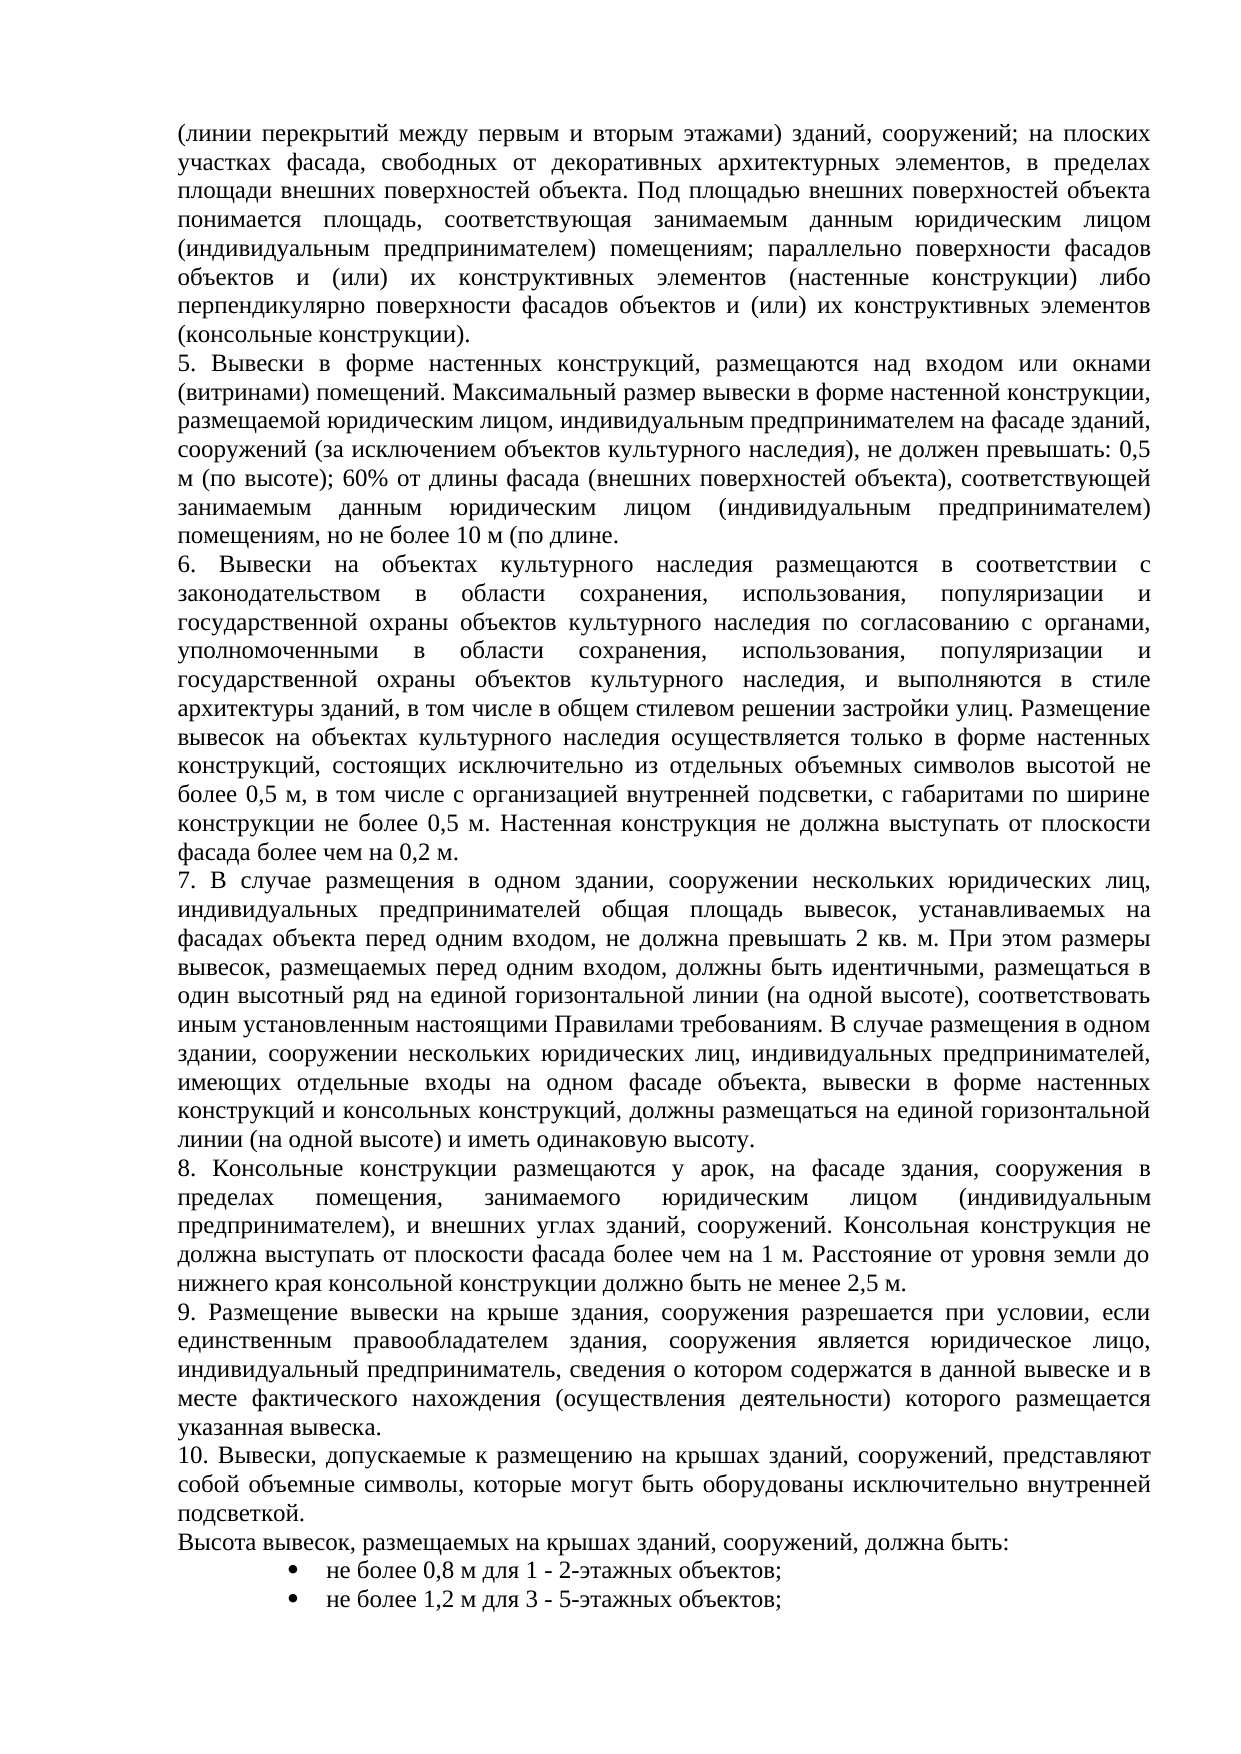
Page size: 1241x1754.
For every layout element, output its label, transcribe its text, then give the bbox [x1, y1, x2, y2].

text 9. Размещение вывески на крыше здания, сооружения разрешается при условии, если единственным правообладателем здания, сооружения является юридическое лицо, индивидуальный предприниматель, сведения о котором содержатся в данной вывеске и в месте фактического нахождения (осуществления деятельности) которого размещается указанная вывеска. [177, 1297, 1152, 1441]
text 7. В случае размещения в одном здании, сооружении нескольких юридических лиц, индивидуальных предпринимателей общая площадь вывесок, устанавливаемых на фасадах объекта перед одним входом, не должна превышать 2 кв. м. При этом размеры вывесок, размещаемых перед одним входом, должны быть идентичными, размещаться в один высотный ряд на единой горизонтальной линии (на одной высоте), соответствовать иным установленным настоящими Правилами требованиям. В случае размещения в одном здании, сооружении нескольких юридических лиц, индивидуальных предпринимателей, имеющих отдельные входы на одном фасаде объекта, вывески в форме настенных конструкций и консольных конструкций, должны размещаться на единой горизонтальной линии (на одной высоте) и иметь одинаковую высоту. [177, 866, 1152, 1153]
text 10. Вывески, допускаемые к размещению на крышах зданий, сооружений, представляют собой объемные символы, которые могут быть оборудованы исключительно внутренней подсветкой. [177, 1441, 1152, 1527]
list не более 1,2 м для 3 - 5-этажных объектов; [288, 1584, 1152, 1613]
text 5. Вывески в форме настенных конструкций, размещаются над входом или окнами (витринами) помещений. Максимальный размер вывески в форме настенной конструкции, размещаемой юридическим лицом, индивидуальным предпринимателем на фасаде зданий, сооружений (за исключением объектов культурного наследия), не должен превышать: 0,5 м (по высоте); 60% от длины фасада (внешних поверхностей объекта), соответствующей занимаемым данным юридическим лицом (индивидуальным предпринимателем) помещениям, но не более 10 м (по длине. [177, 348, 1152, 549]
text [177, 118, 1152, 348]
list не более 0,8 м для 1 - 2-этажных объектов; [288, 1556, 1152, 1584]
text Высота вывесок, размещаемых на крышах зданий, сооружений, должна быть: [177, 1527, 1152, 1556]
text 6. Вывески на объектах культурного наследия размещаются в соответствии с законодательством в области сохранения, использования, популяризации и государственной охраны объектов культурного наследия по согласованию с органами, уполномоченными в области сохранения, использования, популяризации и государственной охраны объектов культурного наследия, и выполняются в стиле архитектуры зданий, в том числе в общем стилевом решении застройки улиц. Размещение вывесок на объектах культурного наследия осуществляется только в форме настенных конструкций, состоящих исключительно из отдельных объемных символов высотой не более 0,5 м, в том числе с организацией внутренней подсветки, с габаритами по ширине конструкции не более 0,5 м. Настенная конструкция не должна выступать от плоскости фасада более чем на 0,2 м. [177, 549, 1152, 866]
text 8. Консольные конструкции размещаются у арок, на фасаде здания, сооружения в пределах помещения, занимаемого юридическим лицом (индивидуальным предпринимателем), и внешних углах зданий, сооружений. Консольная конструкция не должна выступать от плоскости фасада более чем на 1 м. Расстояние от уровня земли до нижнего края консольной конструкции должно быть не менее 2,5 м. [177, 1153, 1152, 1297]
